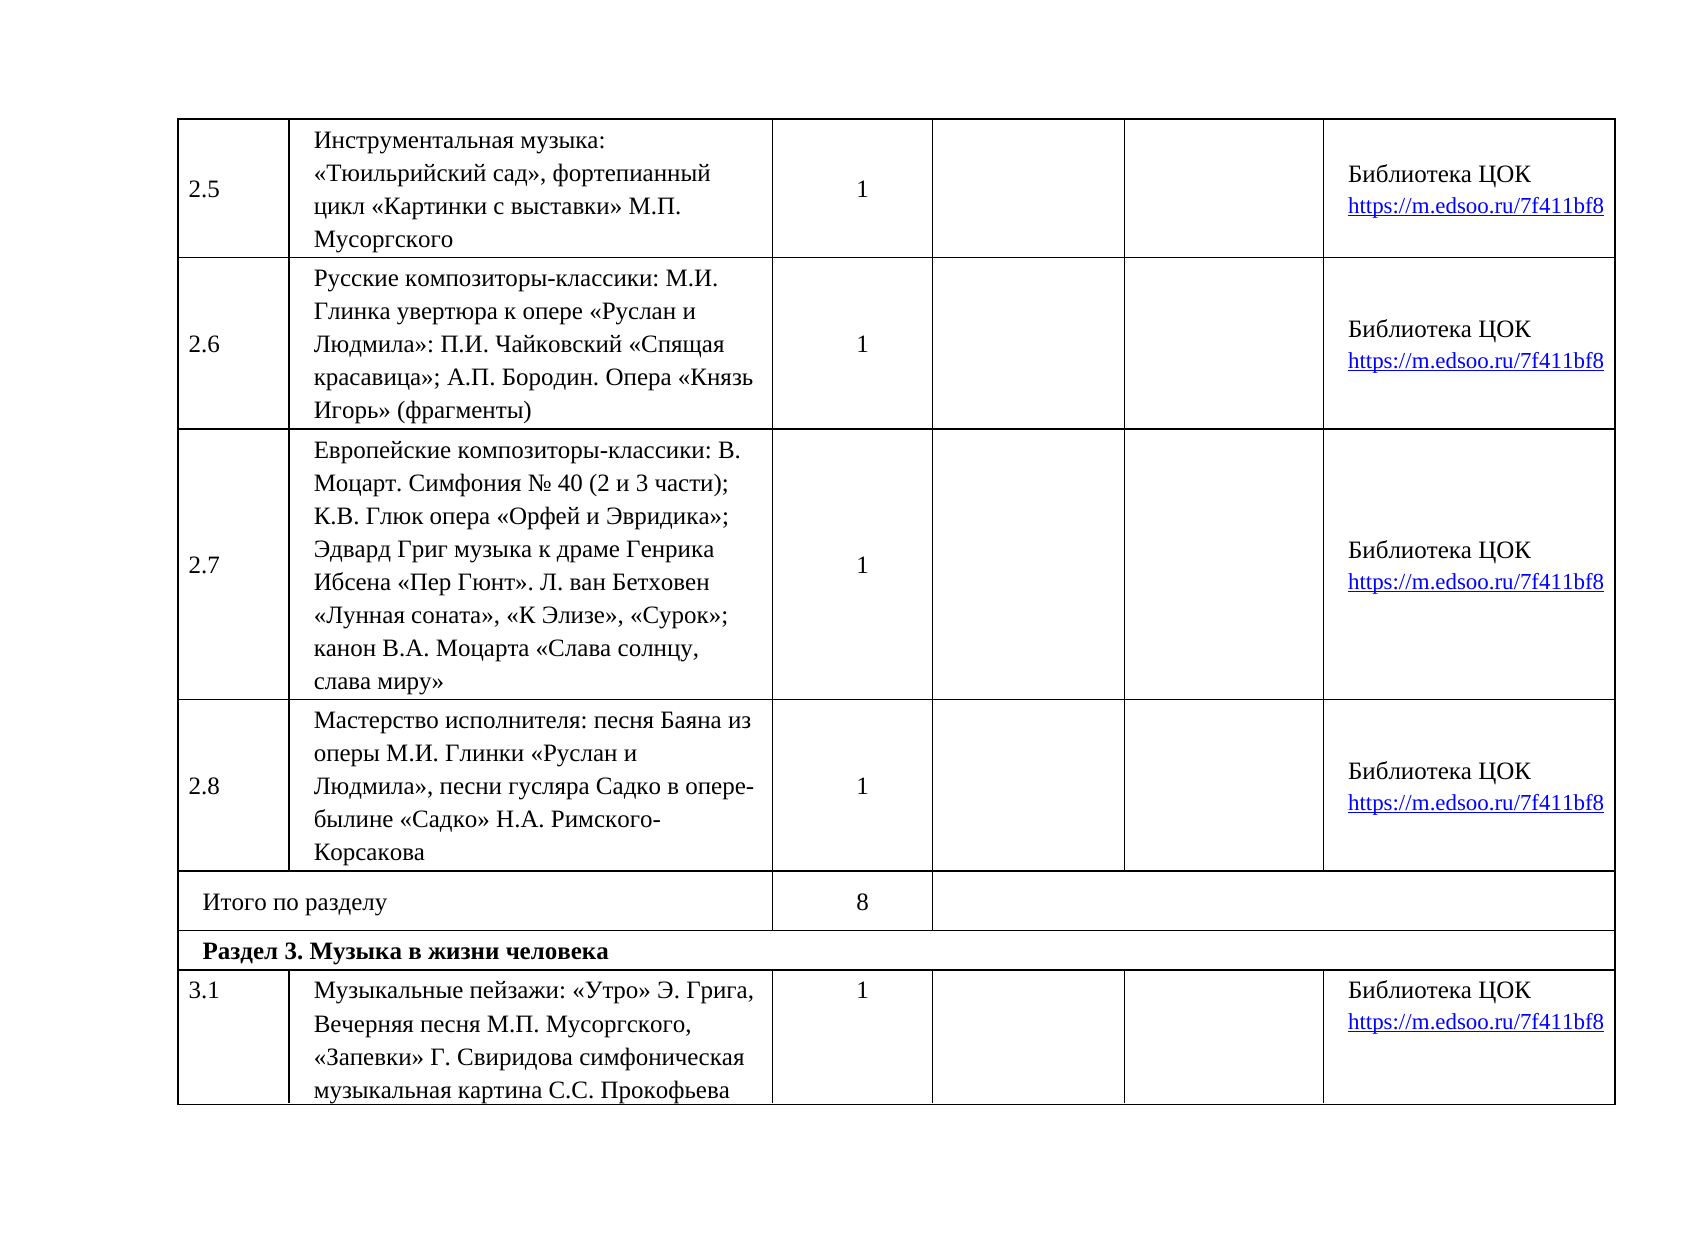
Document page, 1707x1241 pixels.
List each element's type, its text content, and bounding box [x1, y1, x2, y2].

table_cell Раздел 3. Музыка в жизни человека [179, 931, 1614, 969]
table_cell [1125, 120, 1323, 257]
table_cell Библиотека ЦОК https://m.edsoo.ru/7f411bf8 [1324, 700, 1614, 870]
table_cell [290, 971, 772, 1103]
table_cell [1125, 430, 1323, 698]
table_cell 2.5 [179, 120, 288, 257]
table_cell 1 [773, 258, 932, 428]
table_cell 1 [773, 700, 932, 870]
table_cell 1 [773, 430, 932, 698]
table_cell [1125, 700, 1323, 870]
table_cell Итого по разделу [179, 872, 772, 929]
table_cell [933, 971, 1124, 1103]
table_cell [933, 120, 1124, 257]
table_cell 2.8 [179, 700, 288, 870]
table_cell [933, 872, 1614, 929]
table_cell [1324, 971, 1614, 1103]
table_cell [1125, 971, 1323, 1103]
table_cell [1125, 258, 1323, 428]
table_cell Мастерство исполнителя: песня Баяна из оперы М.И. Глинки «Руслан и Людмила», песни гусляра Садко в опере-былине «Садко» Н.А. Римского-Корсакова [290, 700, 772, 870]
table_cell Библиотека ЦОК https://m.edsoo.ru/7f411bf8 [1324, 430, 1614, 698]
table_cell 2.7 [179, 430, 288, 698]
table_cell 8 [773, 872, 932, 929]
table_cell [933, 258, 1124, 428]
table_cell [1324, 258, 1614, 428]
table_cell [1324, 120, 1614, 257]
table_cell [933, 700, 1124, 870]
table_cell 1 [773, 120, 932, 257]
table_cell 3.1 [179, 971, 288, 1103]
table_cell 2.6 [179, 258, 288, 428]
table_cell Европейские композиторы-классики: В. Моцарт. Симфония № 40 (2 и 3 части); К.В. Глюк опера «Орфей и Эвридика»; Эдвард Григ музыка к драме Генрика Ибсена «Пер Гюнт». Л. ван Бетховен «Лунная соната», «К Элизе», «Сурок»; канон В.А. Моцарта «Слава солнцу, слава миру» [290, 430, 772, 698]
table_cell [933, 430, 1124, 698]
table_cell Инструментальная музыка: «Тюильрийский сад», фортепианный цикл «Картинки с выставки» М.П. Мусоргского [290, 120, 772, 257]
table_cell Русские композиторы-классики: М.И. Глинка увертюра к опере «Руслан и Людмила»: П.И. Чайковский «Спящая красавица»; А.П. Бородин. Опера «Князь Игорь» (фрагменты) [290, 258, 772, 428]
table_cell 1 [773, 971, 932, 1103]
